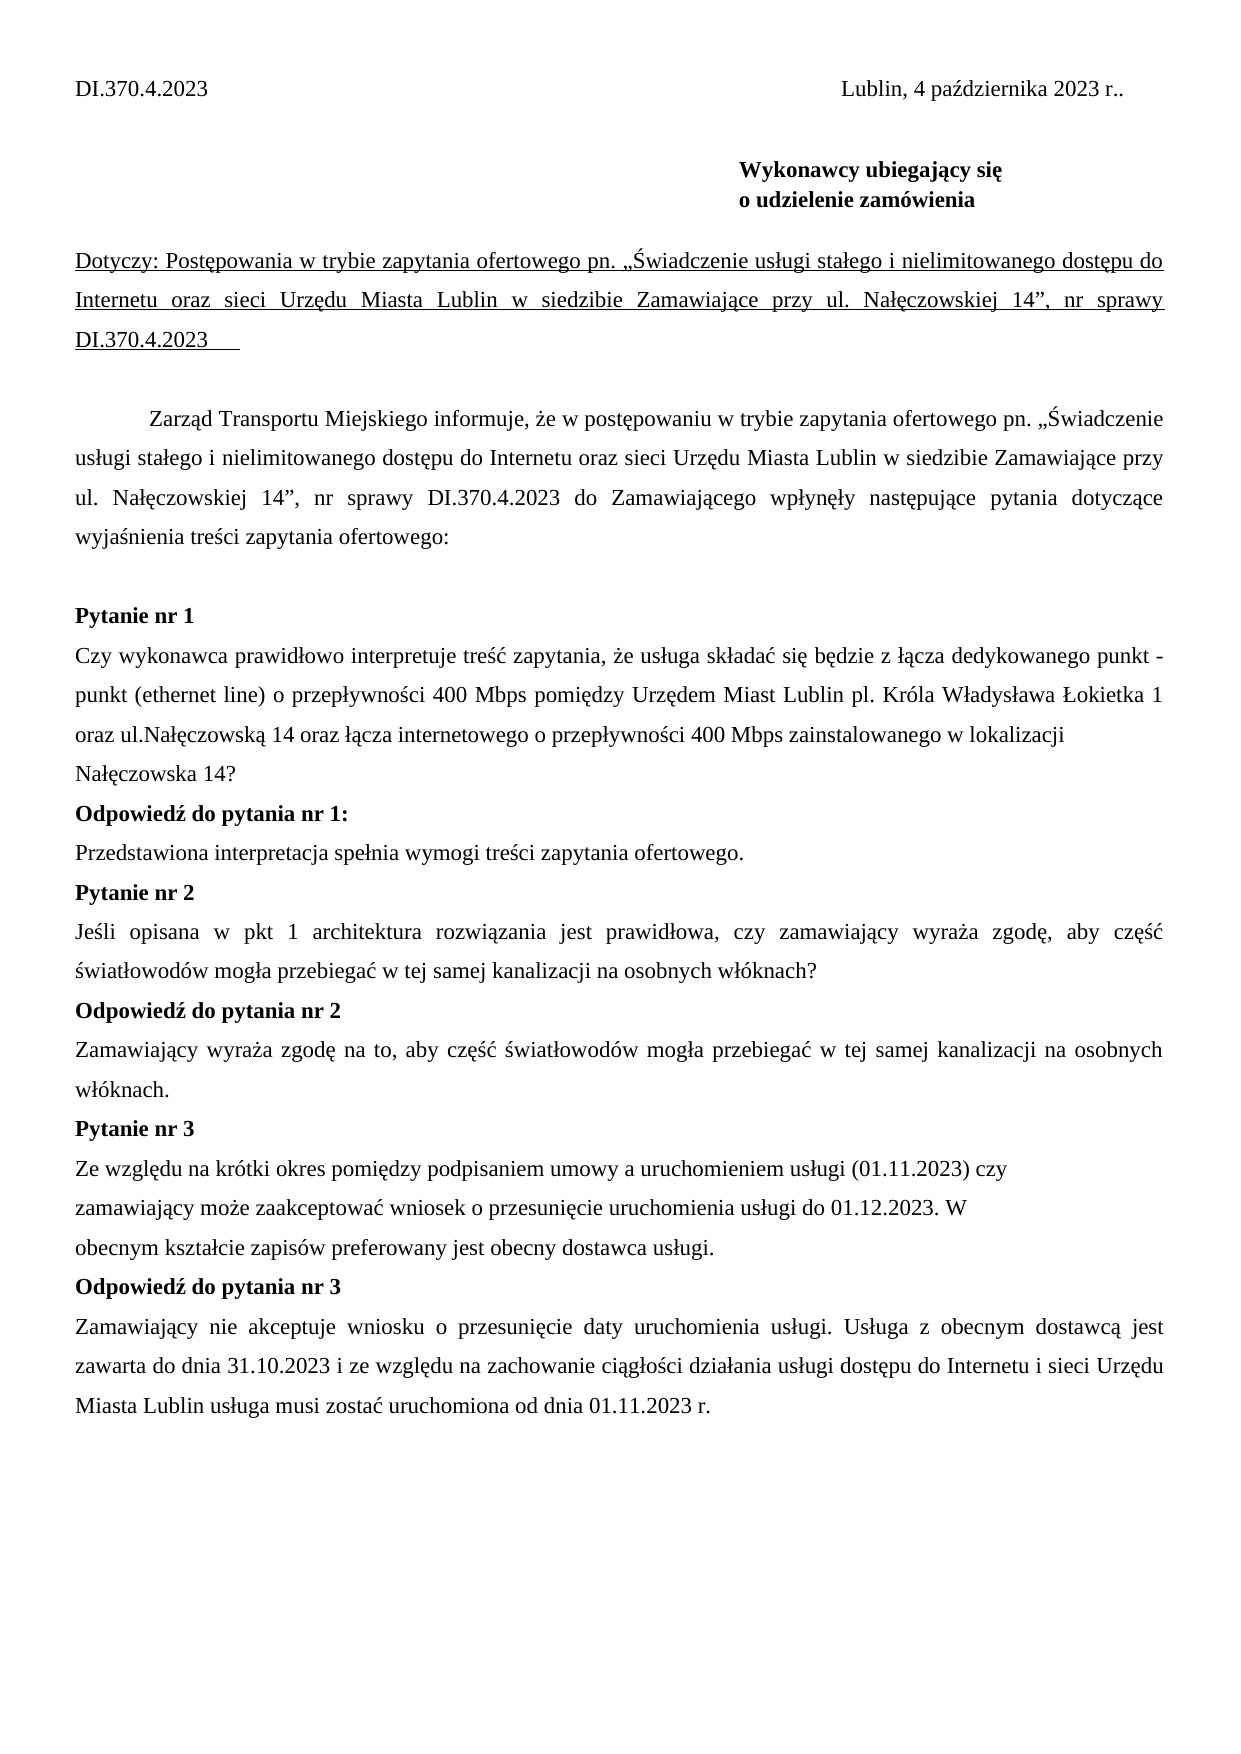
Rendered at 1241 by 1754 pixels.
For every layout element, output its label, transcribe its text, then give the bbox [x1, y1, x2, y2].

text o udzielenie zamówienia [739, 186, 1165, 213]
text Odpowiedź do pytania nr 3 [75, 1273, 1165, 1300]
text Odpowiedź do pytania nr 2 [75, 997, 1165, 1023]
text zamawiający może zaakceptować wniosek o przesunięcie uruchomienia usługi do 01.12.2023. W [75, 1194, 1165, 1221]
text Pytanie nr 1 [75, 602, 1165, 628]
text Dotyczy: Postępowania w trybie zapytania ofertowego pn. „Świadczenie usługi stałego i nielimitowanego dostępu do Internetu oraz sieci Urzędu Miasta Lublin w siedzibie Zamawiające przy ul. Nałęczowskiej 14”, nr sprawy DI.370.4.2023 [75, 310, 1165, 352]
text Odpowiedź do pytania nr 1: [75, 799, 1165, 826]
text Nałęczowska 14? [75, 760, 1165, 786]
text Zamawiający nie akceptuje wniosku o przesunięcie daty uruchomienia usługi. Usługa z obecnym dostawcą jest zawarta do dnia 31.10.2023 i ze względu na zachowanie ciągłości działania usługi dostępu do Internetu i sieci Urzędu Miasta Lublin usługa musi zostać uruchomiona od dnia 01.11.2023 r. [75, 1313, 1165, 1418]
text Jeśli opisana w pkt 1 architektura rozwiązania jest prawidłowa, czy zamawiający wyraża zgodę, aby część światłowodów mogła przebiegać w tej samej kanalizacji na osobnych włóknach? [75, 918, 1165, 984]
text Zarząd Transportu Miejskiego informuje, że w postępowaniu w trybie zapytania ofertowego pn. „Świadczenie usługi stałego i nielimitowanego dostępu do Internetu oraz sieci Urzędu Miasta Lublin w siedzibie Zamawiające przy ul. Nałęczowskiej 14”, nr sprawy DI.370.4.2023 do Zamawiającego wpłynęły następujące pytania dotyczące wyjaśnienia treści zapytania ofertowego: [75, 405, 1165, 549]
text obecnym kształcie zapisów preferowany jest obecny dostawca usługi. [75, 1234, 1165, 1260]
text Pytanie nr 3 [75, 1115, 1165, 1142]
text DI.370.4.2023 Lublin, 4 października 2023 r.. [75, 75, 1165, 101]
text Ze względu na krótki okres pomiędzy podpisaniem umowy a uruchomieniem usługi (01.11.2023) czy [75, 1155, 1165, 1181]
text Wykonawcy ubiegający się [739, 156, 1165, 183]
text Zamawiający wyraża zgodę na to, aby część światłowodów mogła przebiegać w tej samej kanalizacji na osobnych włóknach. [75, 1036, 1165, 1102]
text Pytanie nr 2 [75, 878, 1165, 905]
text Przedstawiona interpretacja spełnia wymogi treści zapytania ofertowego. [75, 839, 1165, 865]
text Czy wykonawca prawidłowo interpretuje treść zapytania, że usługa składać się będzie z łącza dedykowanego punkt - punkt (ethernet line) o przepływności 400 Mbps pomiędzy Urzędem Miast Lublin pl. Króla Władysława Łokietka 1 oraz ul.Nałęczowską 14 oraz łącza internetowego o przepływności 400 Mbps zainstalowanego w lokalizacji [75, 642, 1165, 747]
text Dotyczy: Postępowania w trybie zapytania ofertowego pn. „Świadczenie usługi stałego i nielimitowanego dostępu do Internetu oraz sieci Urzędu Miasta Lublin w siedzibie Zamawiające przy ul. Nałęczowskiej 14”, nr sprawy DI.370.4.2023 [75, 247, 1165, 309]
